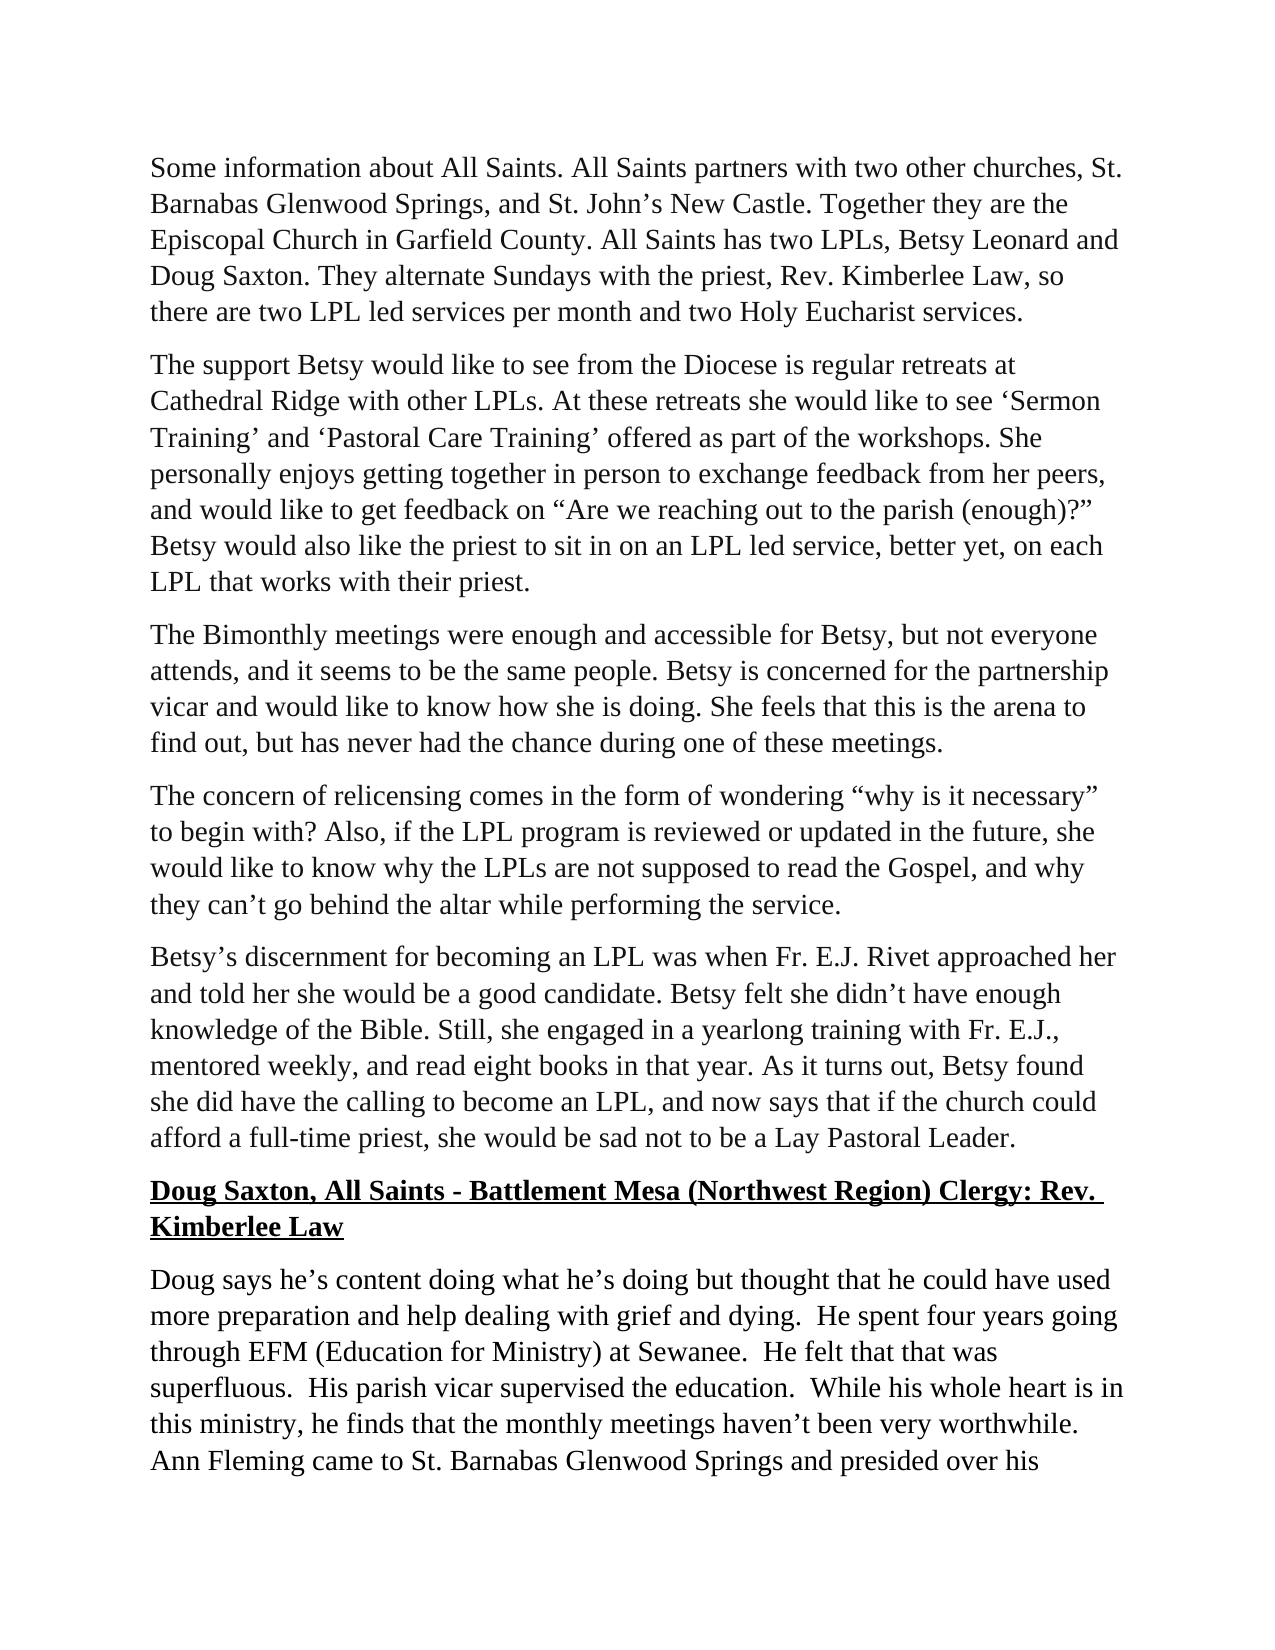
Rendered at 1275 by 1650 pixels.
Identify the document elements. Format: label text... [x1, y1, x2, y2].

text The support Betsy would like to see from the Diocese is regular retreats at Cathedral Ridge with other LPLs. At these retreats she would like to see ‘Sermon Training’ and ‘Pastoral Care Training’ offered as part of the workshops. She personally enjoys getting together in person to exchange feedback from her peers, and would like to get feedback on “Are we reaching out to the parish (enough)?” Betsy would also like the priest to sit in on an LPL led service, better yet, on each LPL that works with their priest. [150, 347, 1125, 598]
text Doug Saxton, All Saints - Battlement Mesa (Northwest Region) Clergy: Rev. Kimberlee Law [150, 1173, 1125, 1243]
text The concern of relicensing comes in the form of wondering “why is it necessary” to begin with? Also, if the LPL program is reviewed or updated in the future, she would like to know why the LPLs are not supposed to read the Gospel, and why they can’t go behind the altar while performing the service. [150, 778, 1125, 920]
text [150, 1262, 1125, 1476]
text The Bimonthly meetings were enough and accessible for Betsy, but not everyone attends, and it seems to be the same people. Betsy is concerned for the partnership vicar and would like to know how she is doing. She feels that this is the arena to find out, but has never had the chance during one of these meetings. [150, 617, 1125, 759]
text Some information about All Saints. All Saints partners with two other churches, St. Barnabas Glenwood Springs, and St. John’s New Castle. Together they are the Episcopal Church in Garfield County. All Saints has two LPLs, Betsy Leonard and Doug Saxton. They alternate Sundays with the priest, Rev. Kimberlee Law, so there are two LPL led services per month and two Holy Eucharist services. [150, 150, 1125, 328]
text Betsy’s discernment for becoming an LPL was when Fr. E.J. Rivet approached her and told her she would be a good candidate. Betsy felt she didn’t have enough knowledge of the Bible. Still, she engaged in a yearlong training with Fr. E.J., mentored weekly, and read eight books in that year. As it turns out, Betsy found she did have the calling to become an LPL, and now says that if the church could afford a full-time priest, she would be sad not to be a Lay Pastoral Leader. [150, 939, 1125, 1154]
